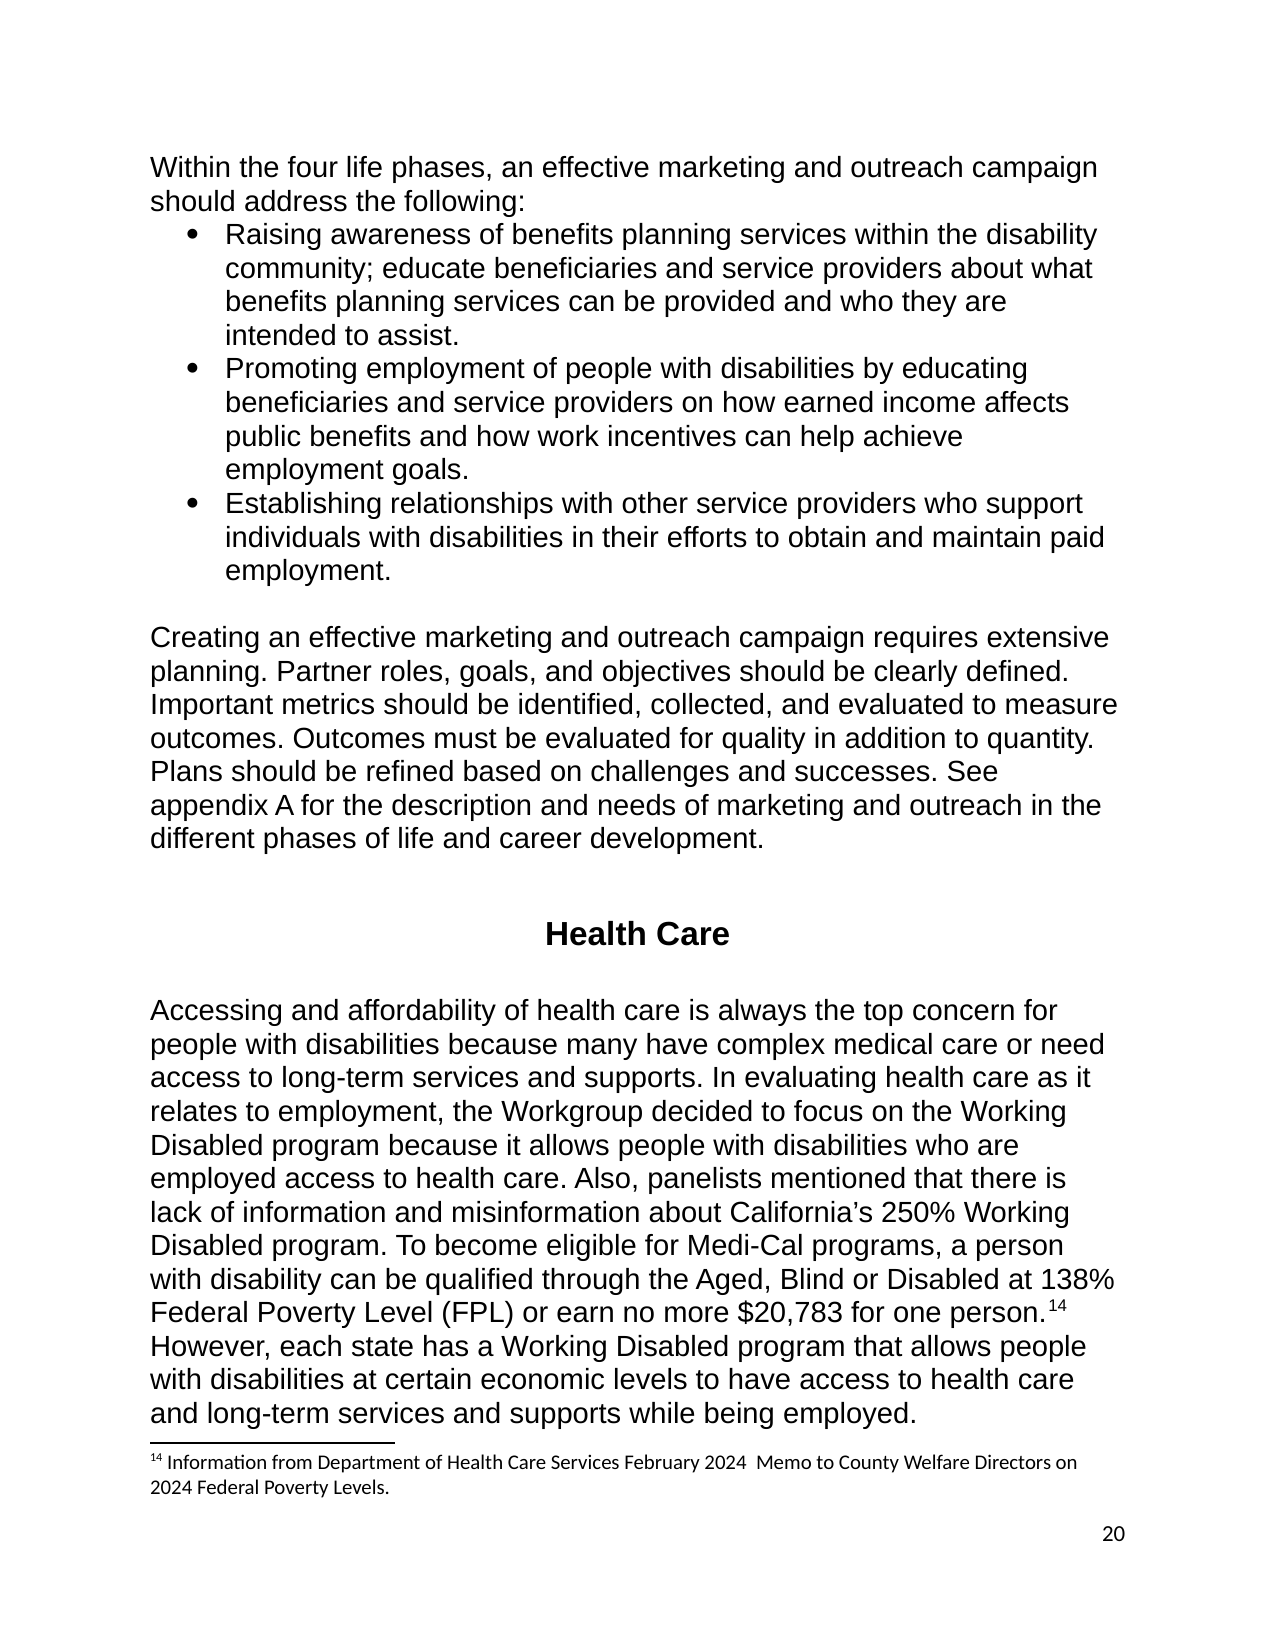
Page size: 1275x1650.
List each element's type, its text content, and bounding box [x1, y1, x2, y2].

text Accessing and affordability of health care is always the top concern for people with disabilities because many have complex medical care or need access to long-term services and supports. In evaluating health care as it relates to employment, the Workgroup decided to focus on the Working Disabled program because it allows people with disabilities who are employed access to health care. Also, panelists mentioned that there is lack of information and misinformation about California’s 250% Working Disabled program. To become eligible for Medi-Cal programs, a person with disability can be qualified through the Aged, Blind or Disabled at 138% Federal Poverty Level (FPL) or earn no more $20,783 for one person. However, each state has a Working Disabled program that allows people with disabilities at certain economic levels to have access to health care and long-term services and supports while being employed. [150, 993, 1125, 1429]
list Establishing relationships with other service providers who support individuals with disabilities in their efforts to obtain and maintain paid employment. [187, 486, 1125, 587]
list Promoting employment of people with disabilities by educating beneficiaries and service providers on how earned income affects public benefits and how work incentives can help achieve employment goals. [187, 351, 1125, 486]
text Creating an effective marketing and outreach campaign requires extensive planning. Partner roles, goals, and objectives should be clearly defined. Important metrics should be identified, collected, and evaluated to measure outcomes. Outcomes must be evaluated for quality in addition to quantity. Plans should be refined based on challenges and successes. See appendix A for the description and needs of marketing and outreach in the different phases of life and career development. [150, 620, 1125, 855]
subtitle Health Care [150, 913, 1125, 952]
list Raising awareness of benefits planning services within the disability community; educate beneficiaries and service providers about what benefits planning services can be provided and who they are intended to assist. [187, 217, 1125, 351]
text Within the four life phases, an effective marketing and outreach campaign should address the following: [150, 150, 1125, 217]
